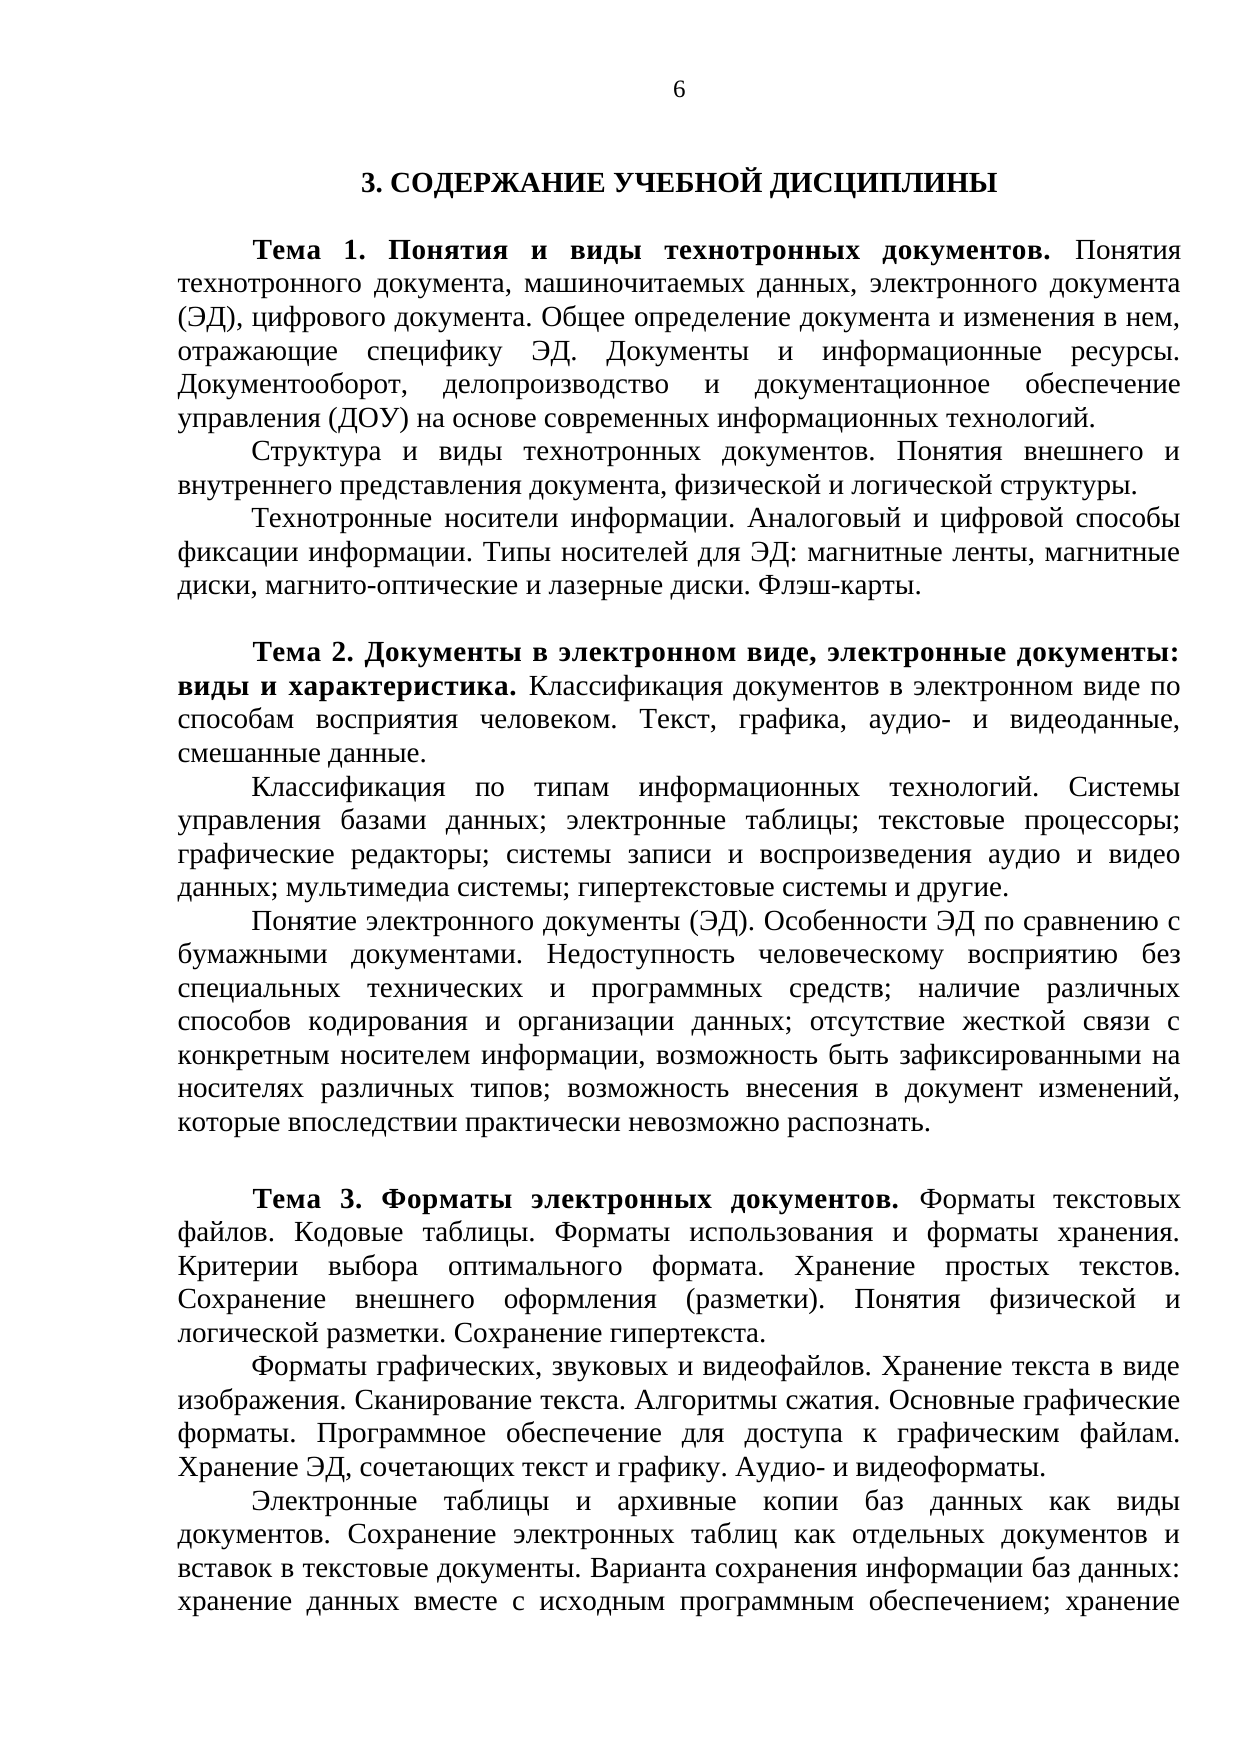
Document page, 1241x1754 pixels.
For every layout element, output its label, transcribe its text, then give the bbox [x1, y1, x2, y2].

text Тема 3. Форматы электронных документов. Форматы текстовых файлов. Кодовые таблицы. Форматы использования и форматы хранения. Критерии выбора оптимального формата. Хранение простых текстов. Сохранение внешнего оформления (разметки). Понятия физической и логической разметки. Сохранение гипертекста. [177, 1181, 1181, 1348]
text Тема 2. Документы в электронном виде, электронные документы: виды и характеристика. Классификация документов в электронном виде по способам восприятия человеком. Текст, графика, аудио- и видеоданные, смешанные данные. [177, 634, 1181, 769]
text Понятие электронного документы (ЭД). Особенности ЭД по сравнению с бумажными документами. Недоступность человеческому восприятию без специальных технических и программных средств; наличие различных способов кодирования и организации данных; отсутствие жесткой связи с конкретным носителем информации, возможность быть зафиксированными на носителях различных типов; возможность внесения в документ изменений, которые впоследствии практически невозможно распознать. [177, 903, 1181, 1138]
text 3. СОДЕРЖАНИЕ УЧЕБНОЙ ДИСЦИПЛИНЫ [177, 165, 1181, 198]
text Классификация по типам информационных технологий. Системы управления базами данных; электронные таблицы; текстовые процессоры; графические редакторы; системы записи и воспроизведения аудио и видео данных; мультимедиа системы; гипертекстовые системы и другие. [177, 769, 1181, 903]
text Форматы графических, звуковых и видеофайлов. Хранение текста в виде изображения. Сканирование текста. Алгоритмы сжатия. Основные графические форматы. Программное обеспечение для доступа к графическим файлам. Хранение ЭД, сочетающих текст и графику. Аудио- и видеоформаты. [177, 1348, 1181, 1483]
text Технотронные носители информации. Аналоговый и цифровой способы фиксации информации. Типы носителей для ЭД: магнитные ленты, магнитные диски, магнито-оптические и лазерные диски. Флэш-карты. [177, 500, 1181, 601]
text Тема 1. Понятия и виды технотронных документов. Понятия технотронного документа, машиночитаемых данных, электронного документа (ЭД), цифрового документа. Общее определение документа и изменения в нем, отражающие специфику ЭД. Документы и информационные ресурсы. Документооборот, делопроизводство и документационное обеспечение управления (ДОУ) на основе современных информационных технологий. [177, 232, 1181, 433]
text Структура и виды технотронных документов. Понятия внешнего и внутреннего представления документа, физической и логической структуры. [177, 433, 1181, 500]
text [177, 1483, 1181, 1617]
